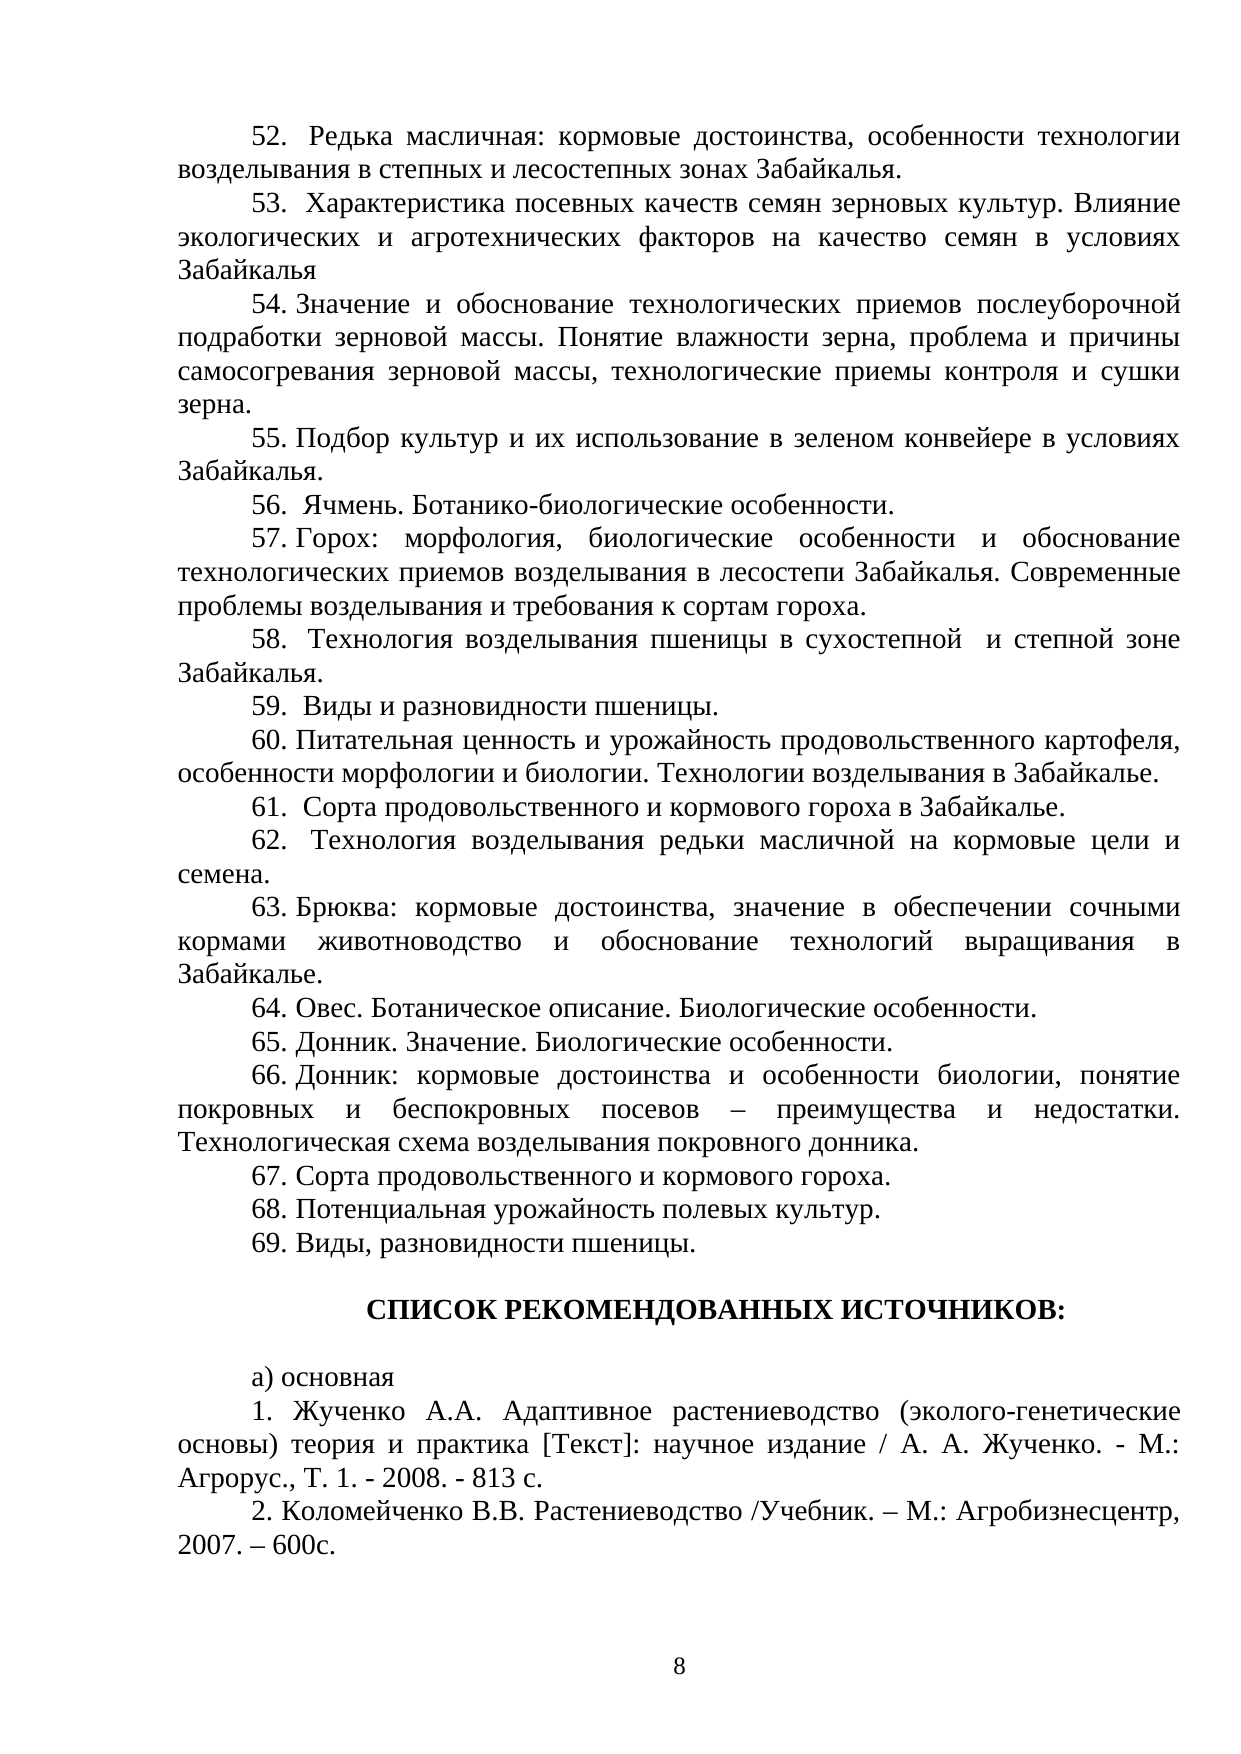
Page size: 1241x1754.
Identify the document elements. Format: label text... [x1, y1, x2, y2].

list Овес. Ботаническое описание. Биологические особенности. [177, 990, 1181, 1024]
list Брюква: кормовые достоинства, значение в обеспечении сочными кормами животноводство и обоснование технологий выращивания в Забайкалье. [177, 889, 1181, 990]
text 1. Жученко А.А. Адаптивное растениеводство (эколого-генетические основы) теория и практика [Текст]: научное издание / А. А. Жученко. - М.: Агрорус., Т. 1. - 2008. - 813 с. [177, 1393, 1181, 1493]
text СПИСОК РЕКОМЕНДОВАННЫХ ИСТОЧНИКОВ: [177, 1292, 1181, 1326]
list Виды, разновидности пшеницы. [177, 1225, 1181, 1258]
list Сорта продовольственного и кормового гороха. [177, 1158, 1181, 1191]
list Виды и разновидности пшеницы. [177, 688, 1181, 722]
list Питательная ценность и урожайность продовольственного картофеля, особенности морфологии и биологии. Технологии возделывания в Забайкалье. [177, 722, 1181, 789]
list Характеристика посевных качеств семян зерновых культур. Влияние экологических и агротехнических факторов на качество семян в условиях Забайкалья [177, 185, 1181, 286]
list Потенциальная урожайность полевых культур. [177, 1191, 1181, 1225]
list Горох: морфология, биологические особенности и обоснование технологических приемов возделывания в лесостепи Забайкалья. Современные проблемы возделывания и требования к сортам гороха. [177, 521, 1181, 621]
list Донник. Значение. Биологические особенности. [177, 1024, 1181, 1057]
list Редька масличная: кормовые достоинства, особенности технологии возделывания в степных и лесостепных зонах Забайкалья. [177, 118, 1181, 185]
list Технология возделывания редьки масличной на кормовые цели и семена. [177, 822, 1181, 889]
list Сорта продовольственного и кормового гороха в Забайкалье. [177, 789, 1181, 822]
list Подбор культур и их использование в зеленом конвейере в условиях Забайкалья. [177, 420, 1181, 487]
list Значение и обоснование технологических приемов послеуборочной подработки зерновой массы. Понятие влажности зерна, проблема и причины самосогревания зерновой массы, технологические приемы контроля и сушки зерна. [177, 286, 1181, 420]
list Донник: кормовые достоинства и особенности биологии, понятие покровных и беспокровных посевов – преимущества и недостатки. Технологическая схема возделывания покровного донника. [177, 1057, 1181, 1158]
text а) основная [177, 1359, 1181, 1393]
list Технология возделывания пшеницы в сухостепной и степной зоне Забайкалья. [177, 621, 1181, 688]
text 2. Коломейченко В.В. Растениеводство /Учебник. – М.: Агробизнесцентр, 2007. – 600с. [177, 1493, 1181, 1560]
list Ячмень. Ботанико-биологические особенности. [177, 487, 1181, 521]
